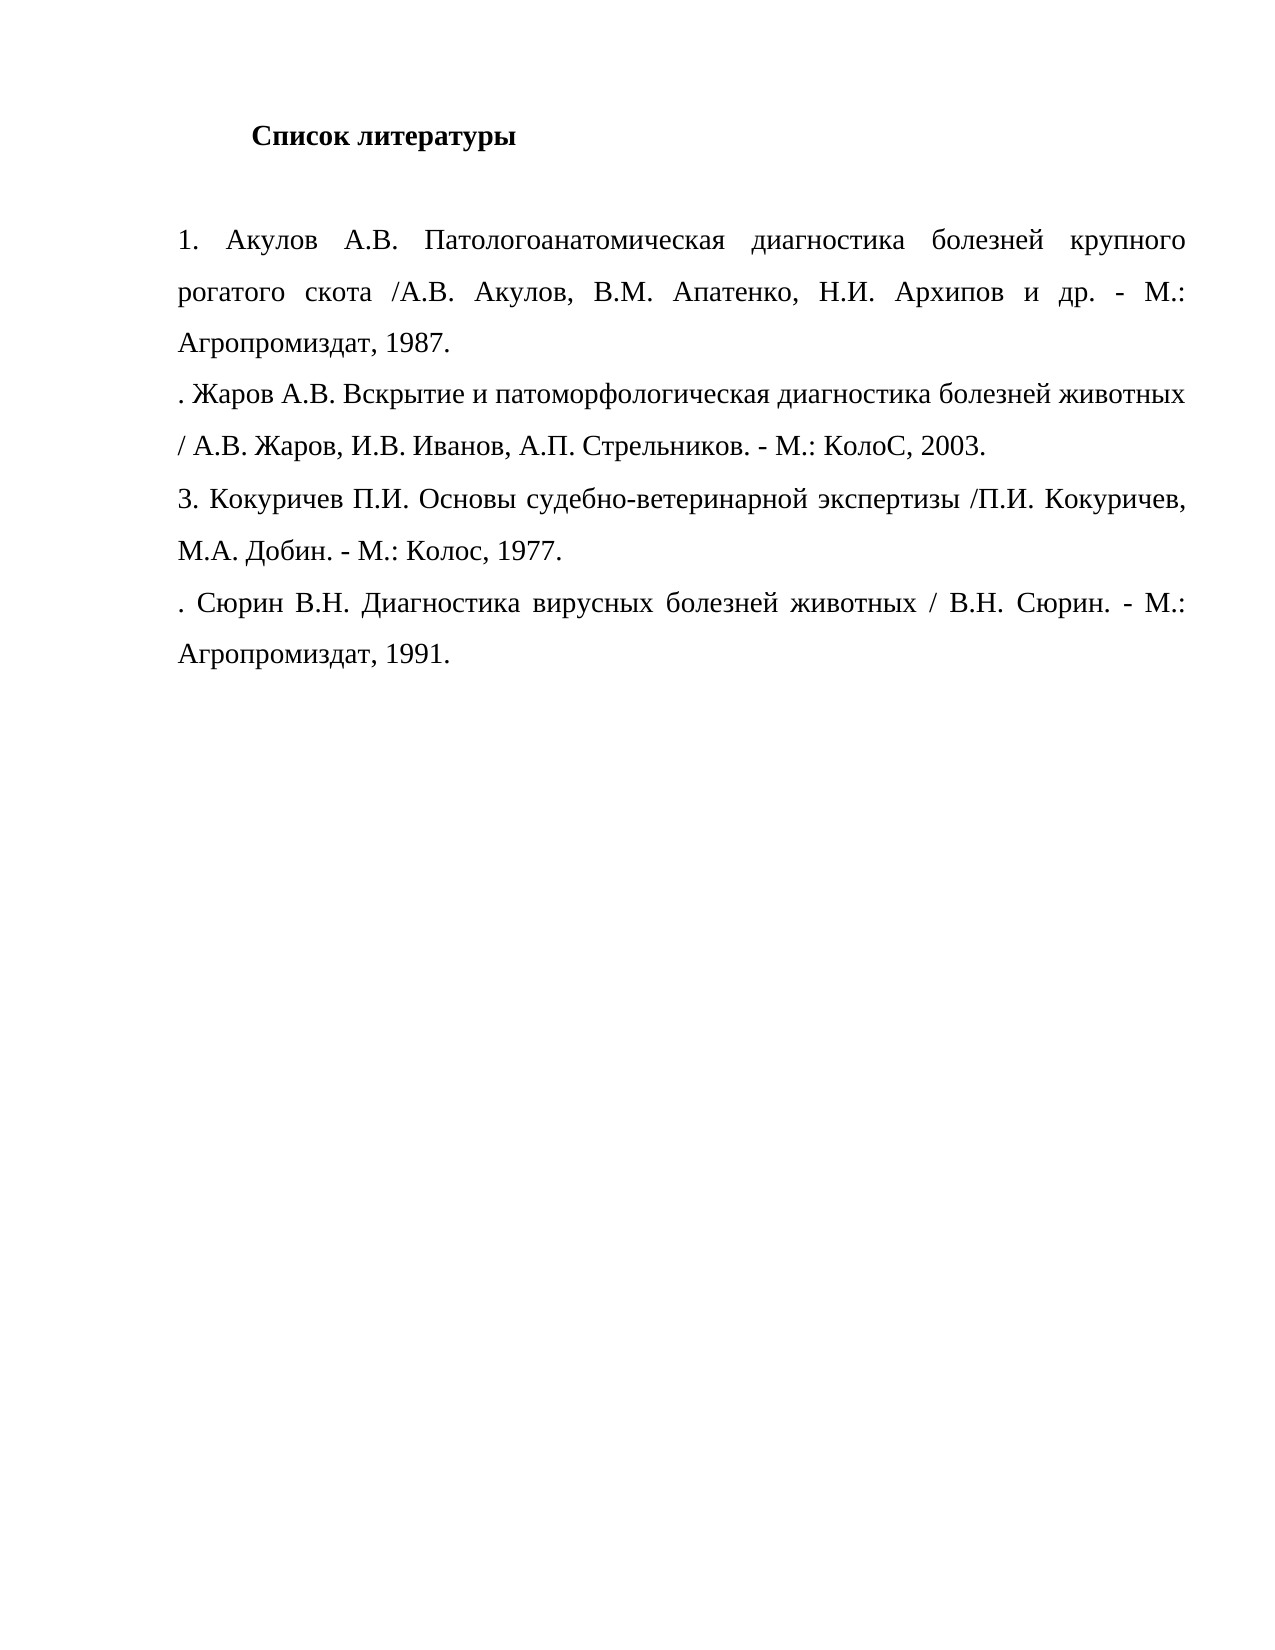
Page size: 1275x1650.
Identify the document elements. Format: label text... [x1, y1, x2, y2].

text . Жаров А.В. Вскрытие и патоморфологическая диагностика болезней животных / А.В. Жаров, И.В. Иванов, А.П. Стрельников. - М.: КолоС, 2003. [177, 376, 1186, 463]
text 3. Кокуричев П.И. Основы судебно-ветеринарной экспертизы /П.И. Кокуричев, М.А. Добин. - М.: Колос, 1977. [177, 481, 1186, 568]
text . Сюрин В.Н. Диагностика вирусных болезней животных / В.Н. Сюрин. - М.: Агропромиздат, 1991. [177, 586, 1186, 669]
text 1. Акулов А.В. Патологоанатомическая диагностика болезней крупного рогатого скота /А.В. Акулов, В.М. Апатенко, Н.И. Архипов и др. - М.: Агропромиздат, 1987. [177, 222, 1186, 359]
subtitle Список литературы [177, 118, 1186, 152]
